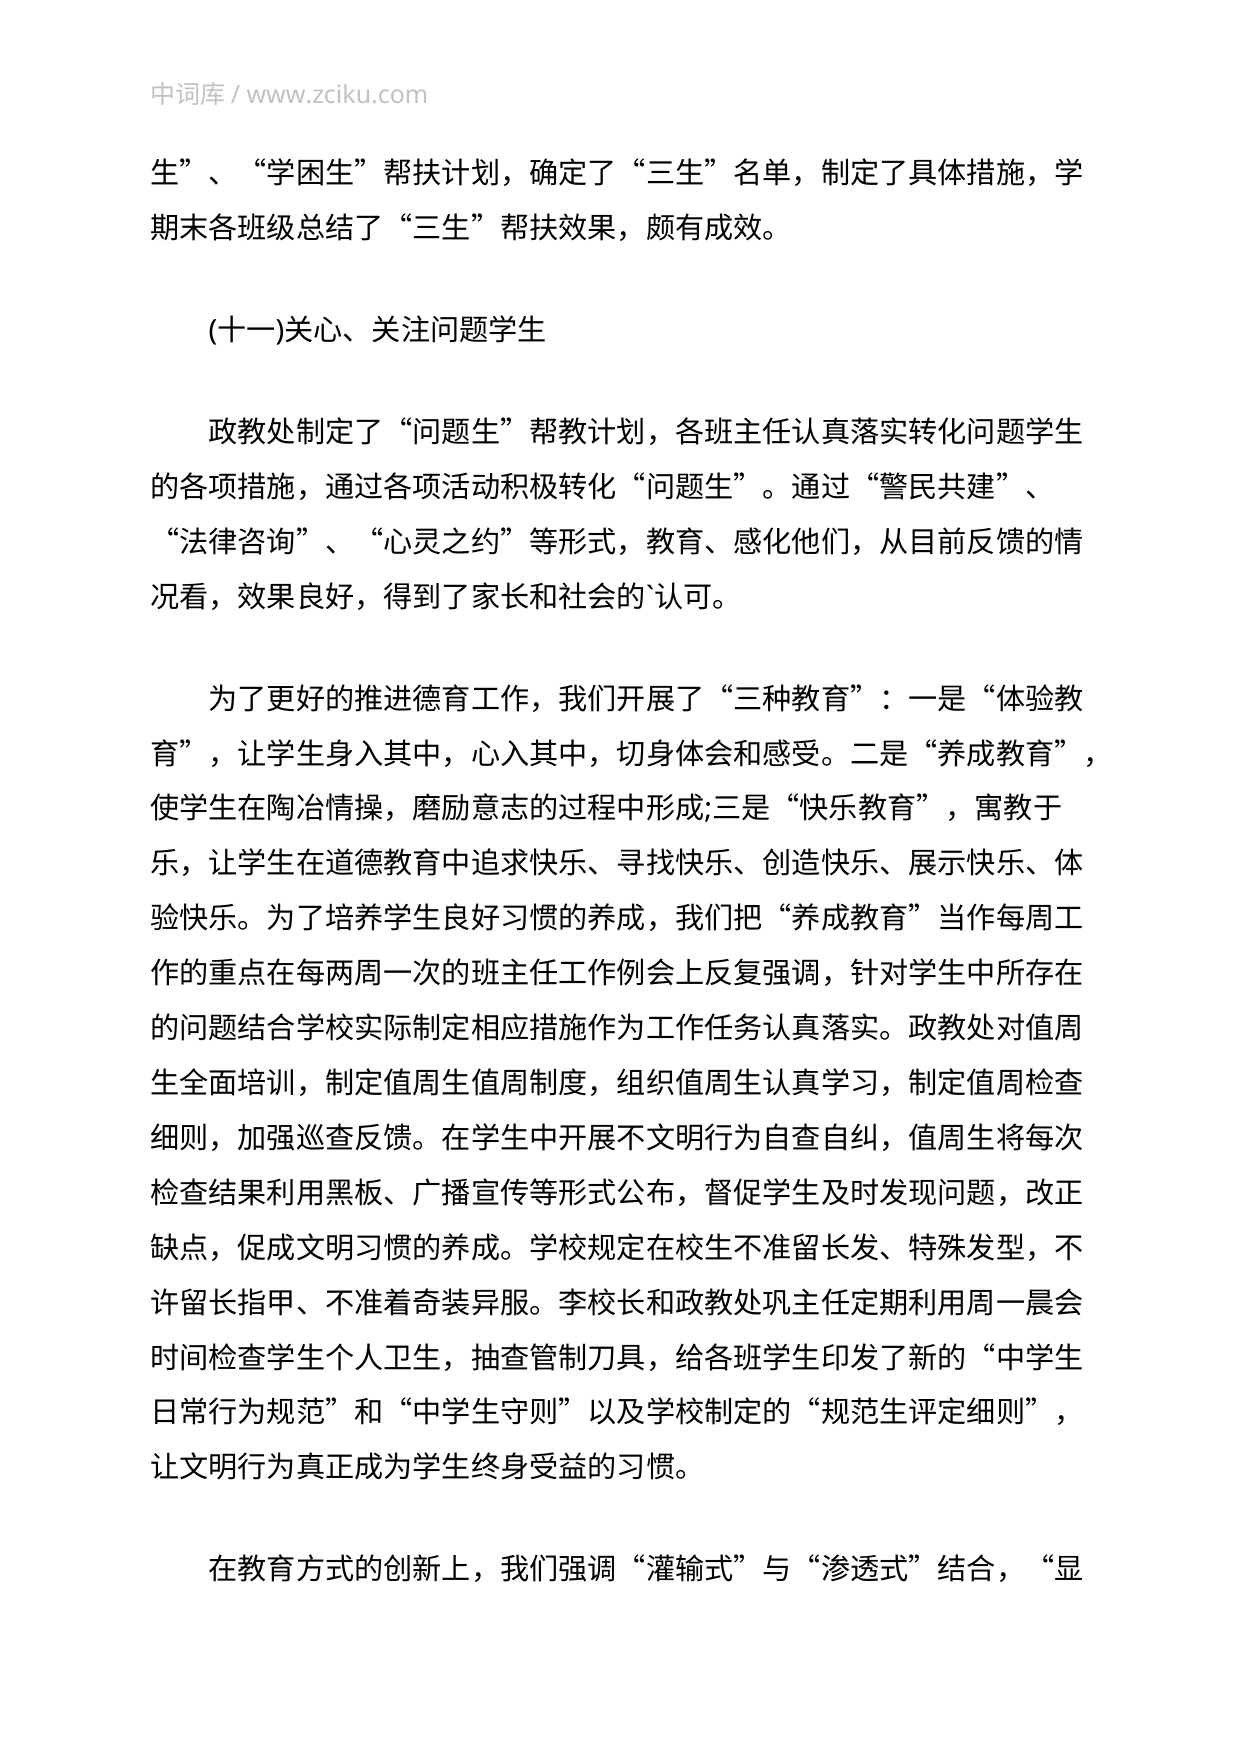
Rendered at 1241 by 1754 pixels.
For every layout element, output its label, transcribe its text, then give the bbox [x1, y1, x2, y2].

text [150, 150, 1090, 247]
text 为了更好的推进德育工作，我们开展了“三种教育”：一是“体验教育”，让学生身入其中，心入其中，切身体会和感受。二是“养成教育”，使学生在陶冶情操，磨励意志的过程中形成;三是“快乐教育”，寓教于乐，让学生在道德教育中追求快乐、寻找快乐、创造快乐、展示快乐、体验快乐。为了培养学生良好习惯的养成，我们把“养成教育”当作每周工作的重点在每两周一次的班主任工作例会上反复强调，针对学生中所存在的问题结合学校实际制定相应措施作为工作任务认真落实。政教处对值周生全面培训，制定值周生值周制度，组织值周生认真学习，制定值周检查细则，加强巡查反馈。在学生中开展不文明行为自查自纠，值周生将每次检查结果利用黑板、广播宣传等形式公布，督促学生及时发现问题，改正缺点，促成文明习惯的养成。学校规定在校生不准留长发、特殊发型，不许留长指甲、不准着奇装异服。李校长和政教处巩主任定期利用周一晨会时间检查学生个人卫生，抽查管制刀具，给各班学生印发了新的“中学生日常行为规范”和“中学生守则”以及学校制定的“规范生评定细则”，让文明行为真正成为学生终身受益的习惯。 [150, 675, 1090, 1486]
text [150, 1546, 1090, 1588]
text (十一)关心、关注问题学生 [150, 307, 1090, 349]
text 政教处制定了“问题生”帮教计划，各班主任认真落实转化问题学生的各项措施，通过各项活动积极转化“问题生”。通过“警民共建”、“法律咨询”、“心灵之约”等形式，教育、感化他们，从目前反馈的情况看，效果良好，得到了家长和社会的`认可。 [150, 409, 1090, 616]
